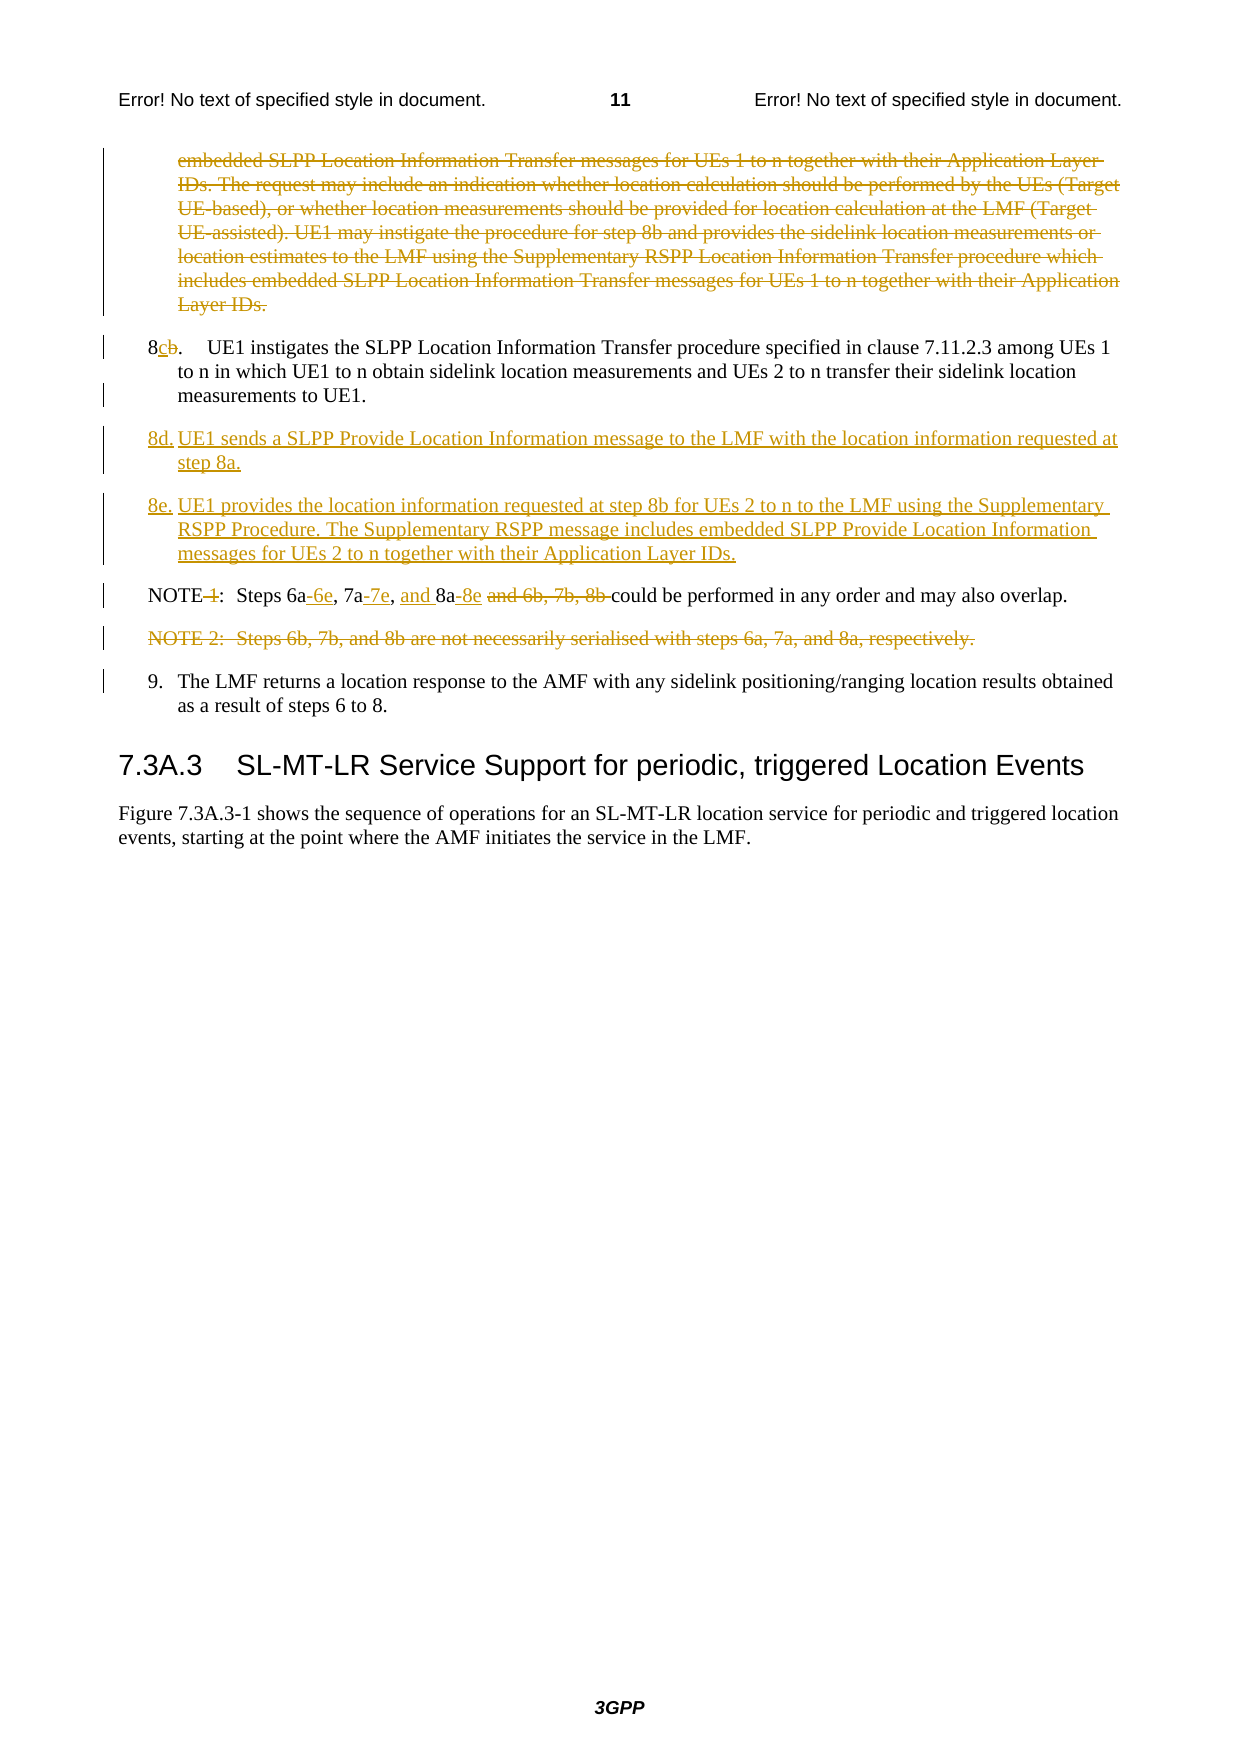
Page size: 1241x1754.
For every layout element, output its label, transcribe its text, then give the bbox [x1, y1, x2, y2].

text NOTE: Steps 6a, 7a, 8a could be performed in any order and may also overlap. [148, 583, 1122, 607]
text Figure 7.3A.3-1 shows the sequence of operations for an SL-MT-LR location service for periodic and triggered location events, starting at the point where the AMF initiates the service in the LMF. [118, 801, 1122, 849]
text 9. The LMF returns a location response to the AMF with any sidelink positioning/ranging location results obtained as a result of steps 6 to 8. [148, 669, 1122, 717]
text 8. UE1 instigates the SLPP Location Information Transfer procedure specified in clause 7.11.2.3 among UEs 1 to n in which UE1 to n obtain sidelink location measurements and UEs 2 to n transfer their sidelink location measurements to UE1. [148, 335, 1122, 407]
subtitle 7.3A.3 SL-MT-LR Service Support for periodic, triggered Location Events [118, 748, 1122, 782]
